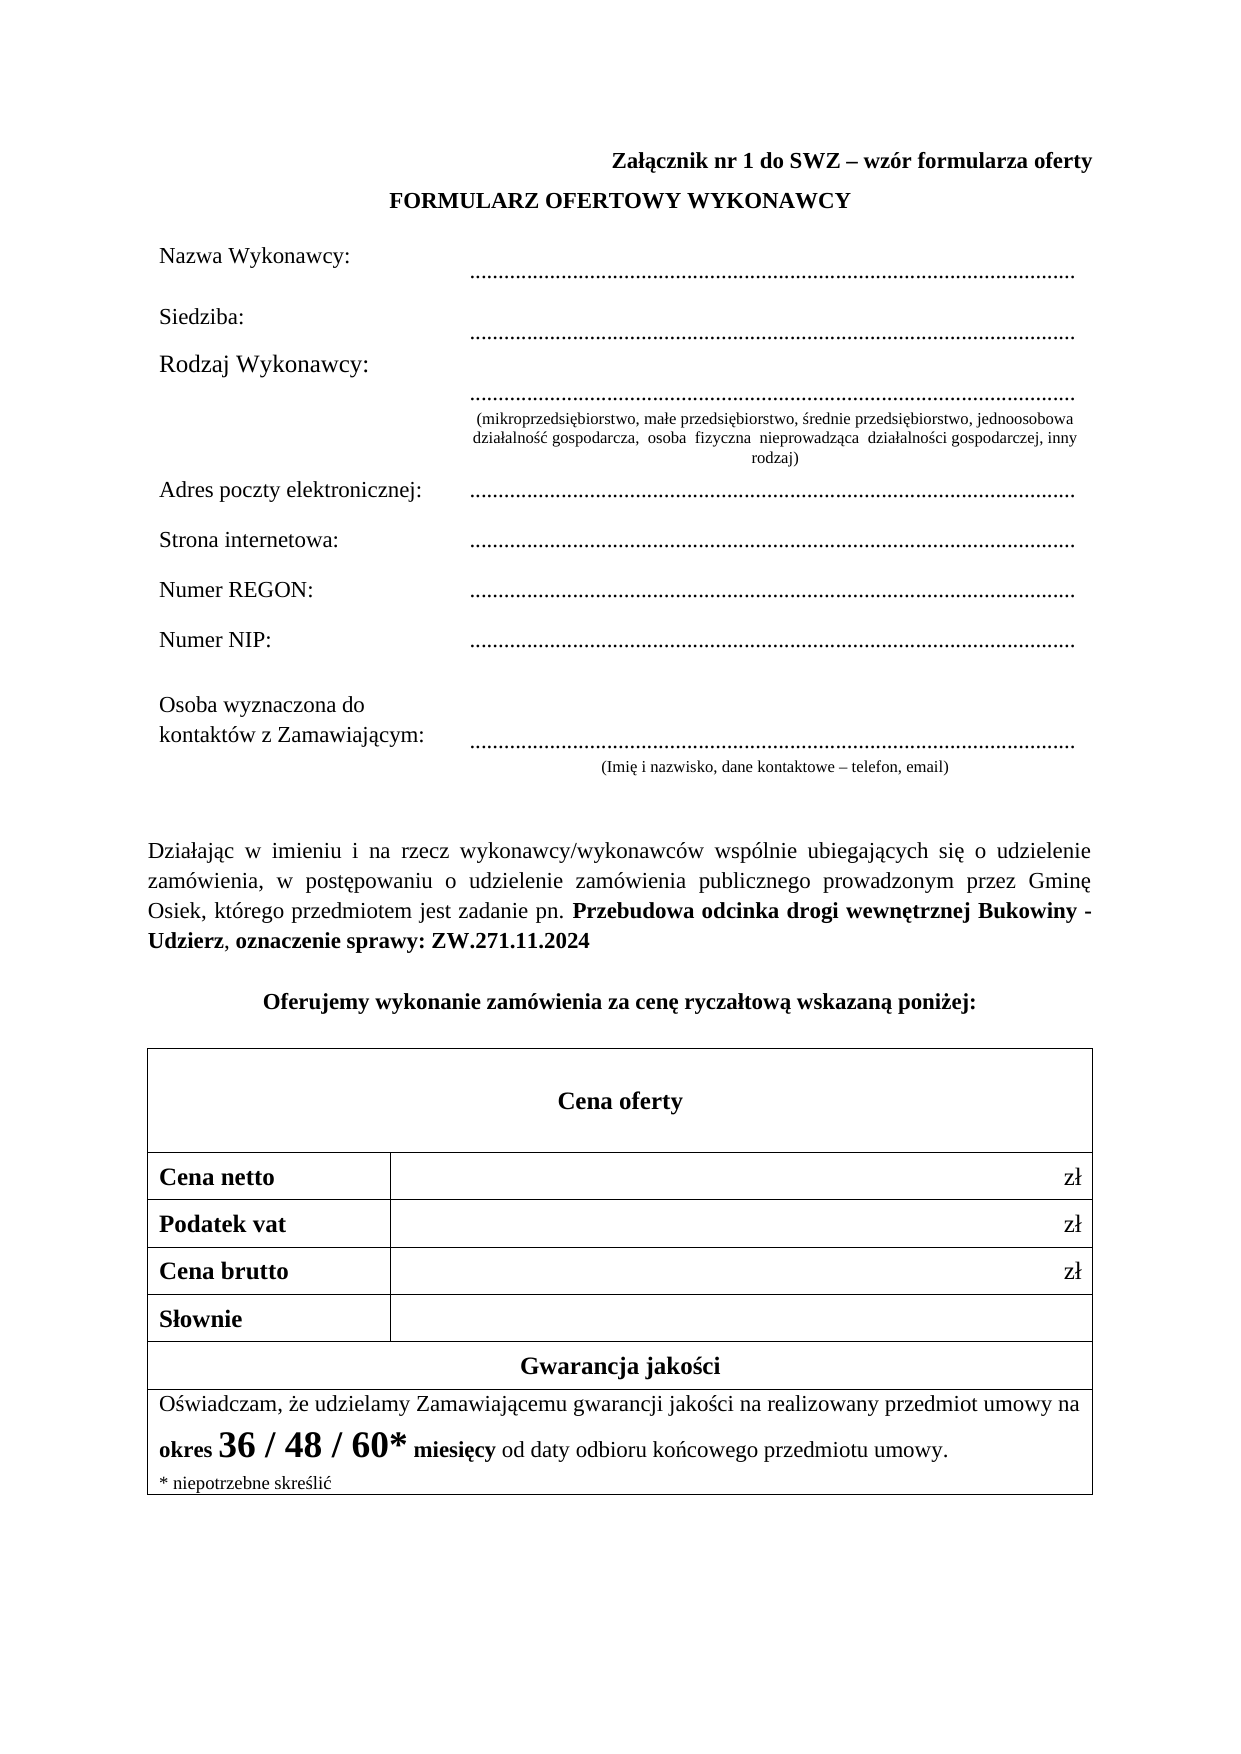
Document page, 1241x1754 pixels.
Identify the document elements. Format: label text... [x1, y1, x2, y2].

table_cell Rodzaj Wykonawcy: [148, 349, 458, 467]
table_header Nazwa Wykonawcy: [148, 227, 458, 288]
text Oferujemy wykonanie zamówienia za cenę ryczałtową wskazaną poniżej: [148, 988, 1093, 1014]
table_cell zł [391, 1200, 1092, 1247]
table_cell Podatek vat [148, 1200, 390, 1247]
text Działając w imieniu i na rzecz wykonawcy/wykonawców wspólnie ubiegających się o udzielenie zamówienia, w postępowaniu o udzielenie zamówienia publicznego prowadzonym przez Gminę Osiek, którego przedmiotem jest zadanie pn. Przebudowa odcinka drogi wewnętrznej Bukowiny - Udzierz, oznaczenie sprawy: ZW.271.11.2024 [148, 837, 1093, 954]
text FORMULARZ OFERTOWY WYKONAWCY [148, 187, 1093, 214]
table_cell .......................................................................................................... [458, 517, 1092, 567]
table_cell .......................................................................................................... [458, 617, 1092, 667]
table_cell .......................................................................................................... [458, 567, 1092, 617]
table_cell Cena netto [148, 1153, 390, 1199]
table_cell zł [391, 1248, 1092, 1294]
table_cell Numer NIP: [148, 617, 458, 667]
table_cell .......................................................................................................... [458, 288, 1092, 349]
table_cell .......................................................................................................... [458, 467, 1092, 517]
table_cell Siedziba: [148, 288, 458, 349]
table_cell [391, 1295, 1092, 1341]
table_cell zł [391, 1153, 1092, 1199]
table_cell Adres poczty elektronicznej: [148, 467, 458, 517]
table_cell Słownie [148, 1295, 390, 1341]
table_cell .......................................................................................................... (mikroprzedsiębiorstwo, małe przedsiębiorstwo, średnie przedsiębiorstwo, jednoosobowa działalność gospodarcza, osoba fizyczna nieprowadząca działalności gospodarczej, inny rodzaj) [458, 349, 1092, 467]
table_cell Osoba wyznaczona do kontaktów z Zamawiającym: [148, 667, 458, 776]
table_cell Oświadczam, że udzielamy Zamawiającemu gwarancji jakości na realizowany przedmiot umowy na okres 36 / 48 / 60* miesięcy od daty odbioru końcowego przedmiotu umowy. * niepotrzebne skreślić [148, 1390, 1092, 1493]
table_header Cena oferty [148, 1049, 1092, 1152]
table_cell .......................................................................................................... (Imię i nazwisko, dane kontaktowe – telefon, email) [458, 667, 1092, 776]
table_cell Gwarancja jakości [148, 1342, 1092, 1388]
table_cell Numer REGON: [148, 567, 458, 617]
text Załącznik nr 1 do SWZ – wzór formularza oferty [148, 148, 1093, 174]
table_cell Cena brutto [148, 1248, 390, 1294]
table_header .......................................................................................................... [458, 227, 1092, 288]
table_cell Strona internetowa: [148, 517, 458, 567]
